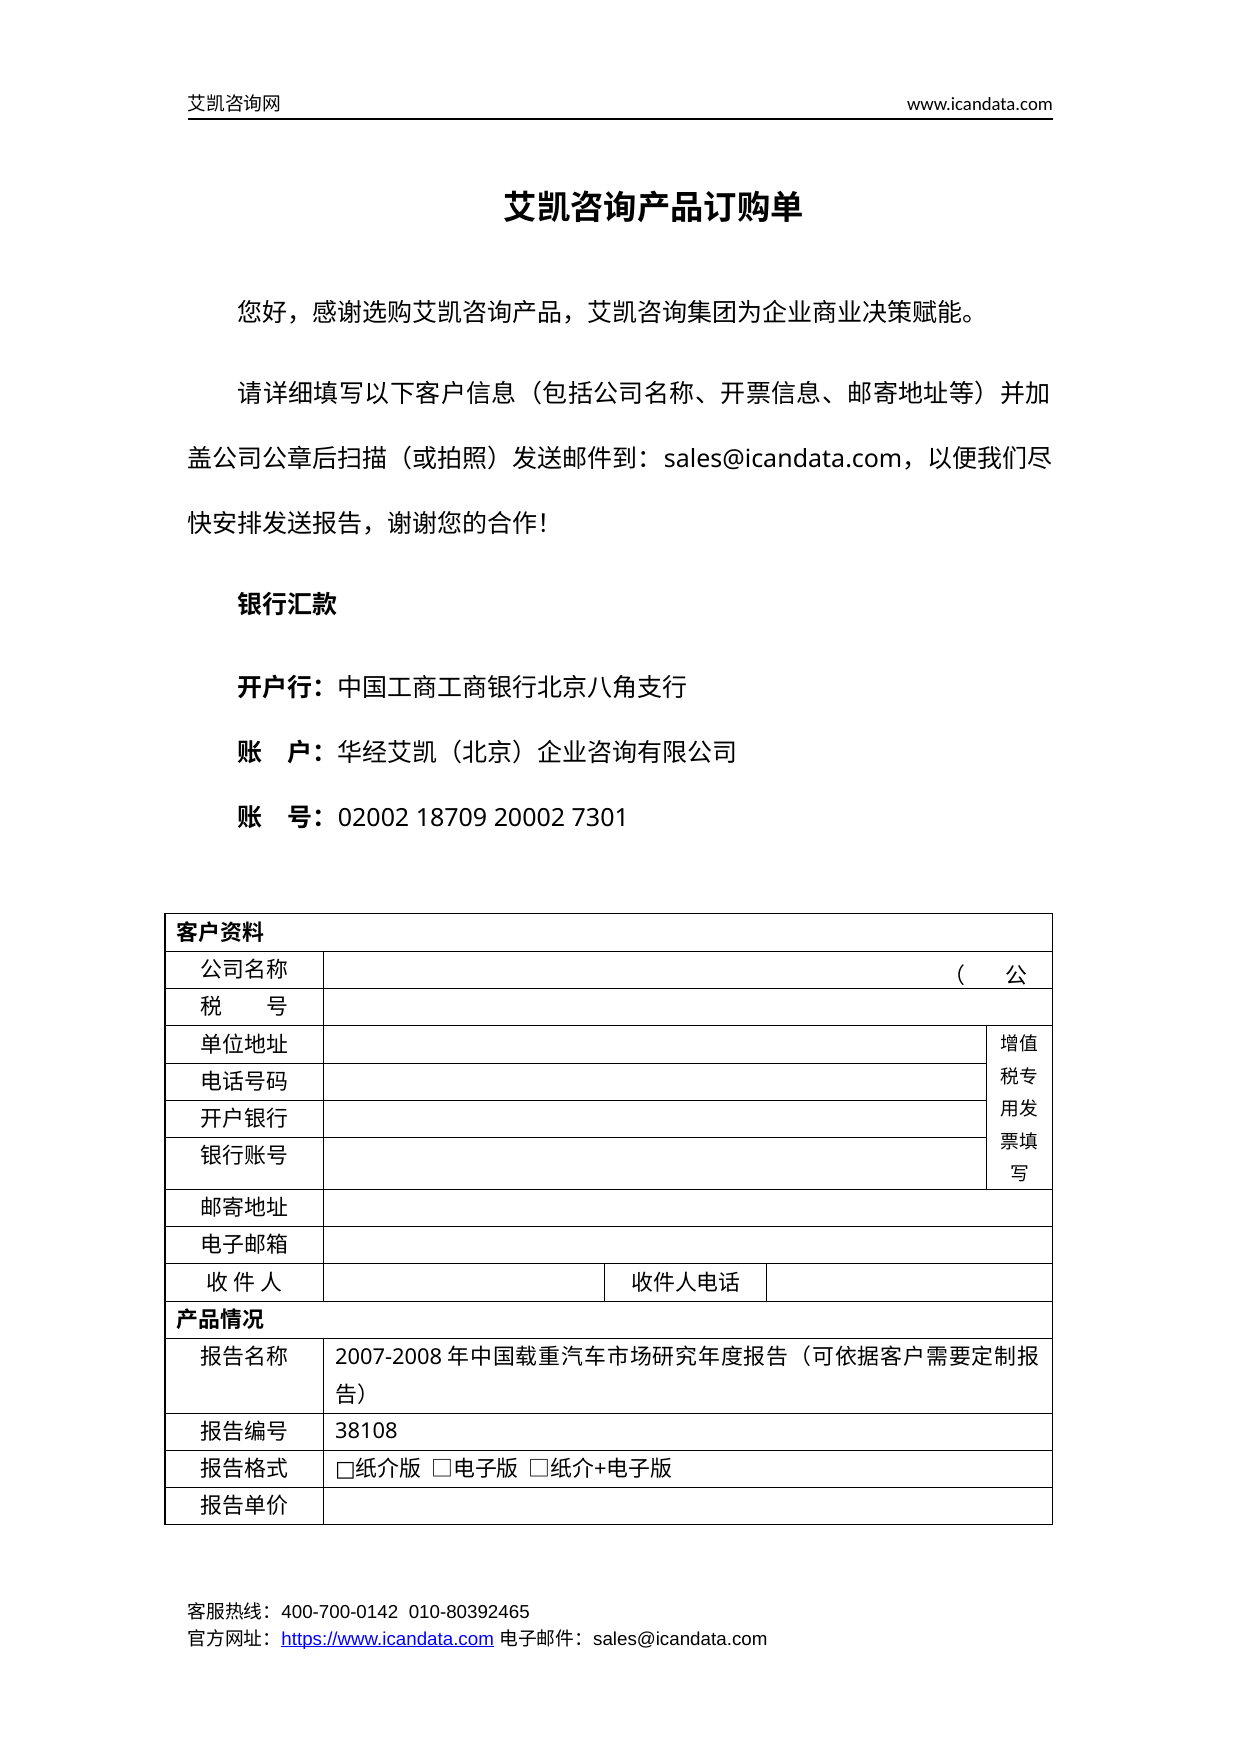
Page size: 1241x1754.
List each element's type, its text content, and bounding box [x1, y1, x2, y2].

table_header 客户资料 [166, 914, 1052, 951]
table_cell □纸介版 □电子版 □纸介+电子版 [324, 1451, 1052, 1487]
table_cell [324, 1064, 986, 1100]
table_cell 产品情况 [166, 1302, 1052, 1338]
table_cell 公司名称 [166, 952, 323, 988]
table_cell 电话号码 [166, 1064, 323, 1100]
table_cell 电子邮箱 [166, 1227, 323, 1263]
table_cell 邮寄地址 [166, 1190, 323, 1226]
text 账 号：02002 18709 20002 7301 [187, 783, 1053, 848]
table_cell [324, 1488, 1052, 1524]
table_cell 银行账号 [166, 1138, 323, 1189]
table_cell [324, 989, 1052, 1025]
table_cell [324, 1138, 986, 1189]
table_cell [324, 952, 1052, 988]
table_cell 报告单价 [166, 1488, 323, 1524]
table_cell [324, 1264, 604, 1301]
table_cell [767, 1264, 1052, 1301]
table_cell 报告格式 [166, 1451, 323, 1487]
text 开户行：中国工商工商银行北京八角支行 [187, 653, 1053, 718]
table_cell 税 号 [166, 989, 323, 1025]
text 艾凯咨询产品订购单 [187, 172, 1053, 237]
table_cell [324, 1190, 1052, 1226]
table_cell [324, 1026, 986, 1062]
table_cell 报告名称 [166, 1339, 323, 1412]
table_cell 38108 [324, 1414, 1052, 1450]
text 账 户：华经艾凯（北京）企业咨询有限公司 [187, 718, 1053, 783]
table_cell 2007-2008年中国载重汽车市场研究年度报告（可依据客户需要定制报告） [324, 1339, 1052, 1412]
text 银行汇款 [187, 570, 1053, 635]
table_cell [324, 1227, 1052, 1263]
text 您好，感谢选购艾凯咨询产品，艾凯咨询集团为企业商业决策赋能。 [187, 278, 1053, 343]
table_cell [324, 1101, 986, 1137]
text 请详细填写以下客户信息（包括公司名称、开票信息、邮寄地址等）并加盖公司公章后扫描（或拍照）发送邮件到：sales@icandata.com，以便我们尽快安排发送报告，谢谢您的合作！ [187, 359, 1053, 554]
table_cell 开户银行 [166, 1101, 323, 1137]
table_cell 收 件 人 [166, 1264, 323, 1301]
table_cell 单位地址 [166, 1026, 323, 1062]
table_cell 报告编号 [166, 1414, 323, 1450]
table_cell 增值税专用发票填写 [987, 1026, 1052, 1189]
table_cell 收件人电话 [605, 1264, 766, 1301]
